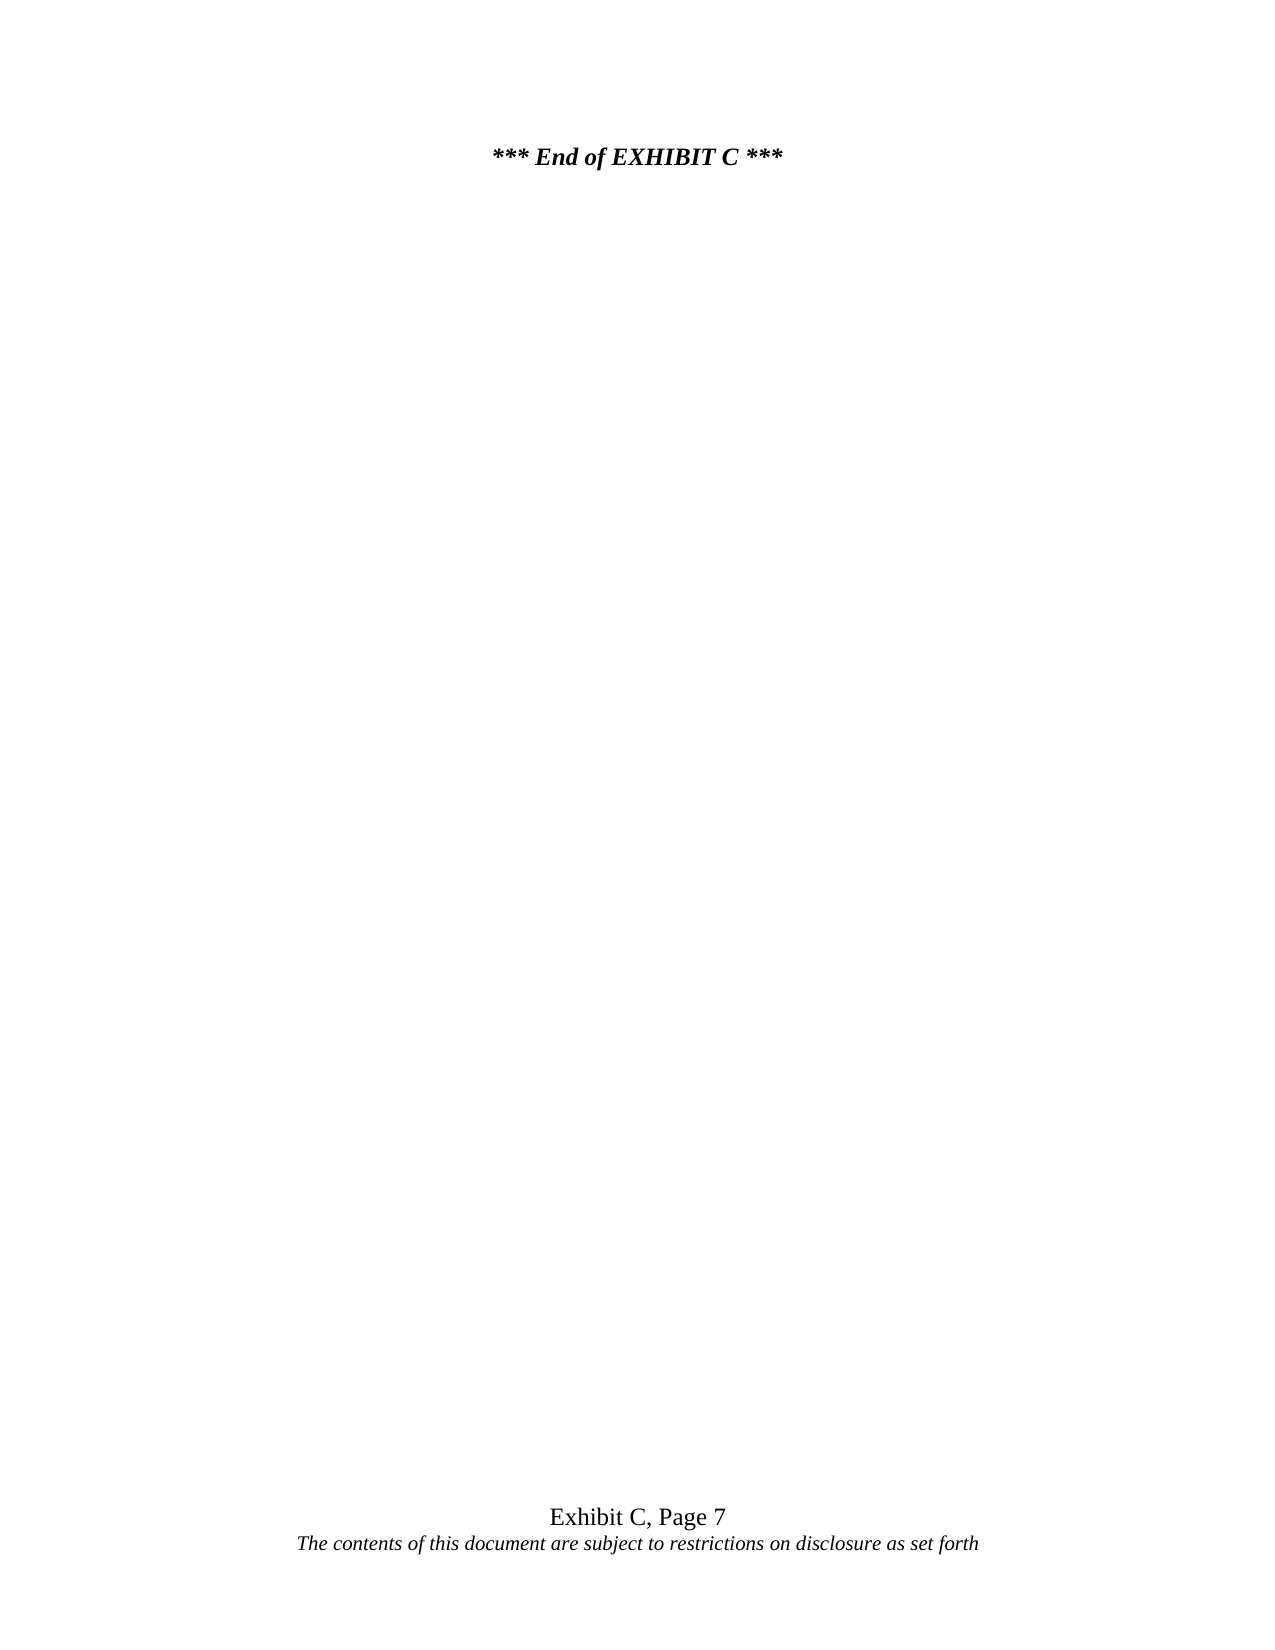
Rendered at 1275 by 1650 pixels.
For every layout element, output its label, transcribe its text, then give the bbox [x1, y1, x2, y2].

text *** End of EXHIBIT C *** [156, 142, 1119, 170]
